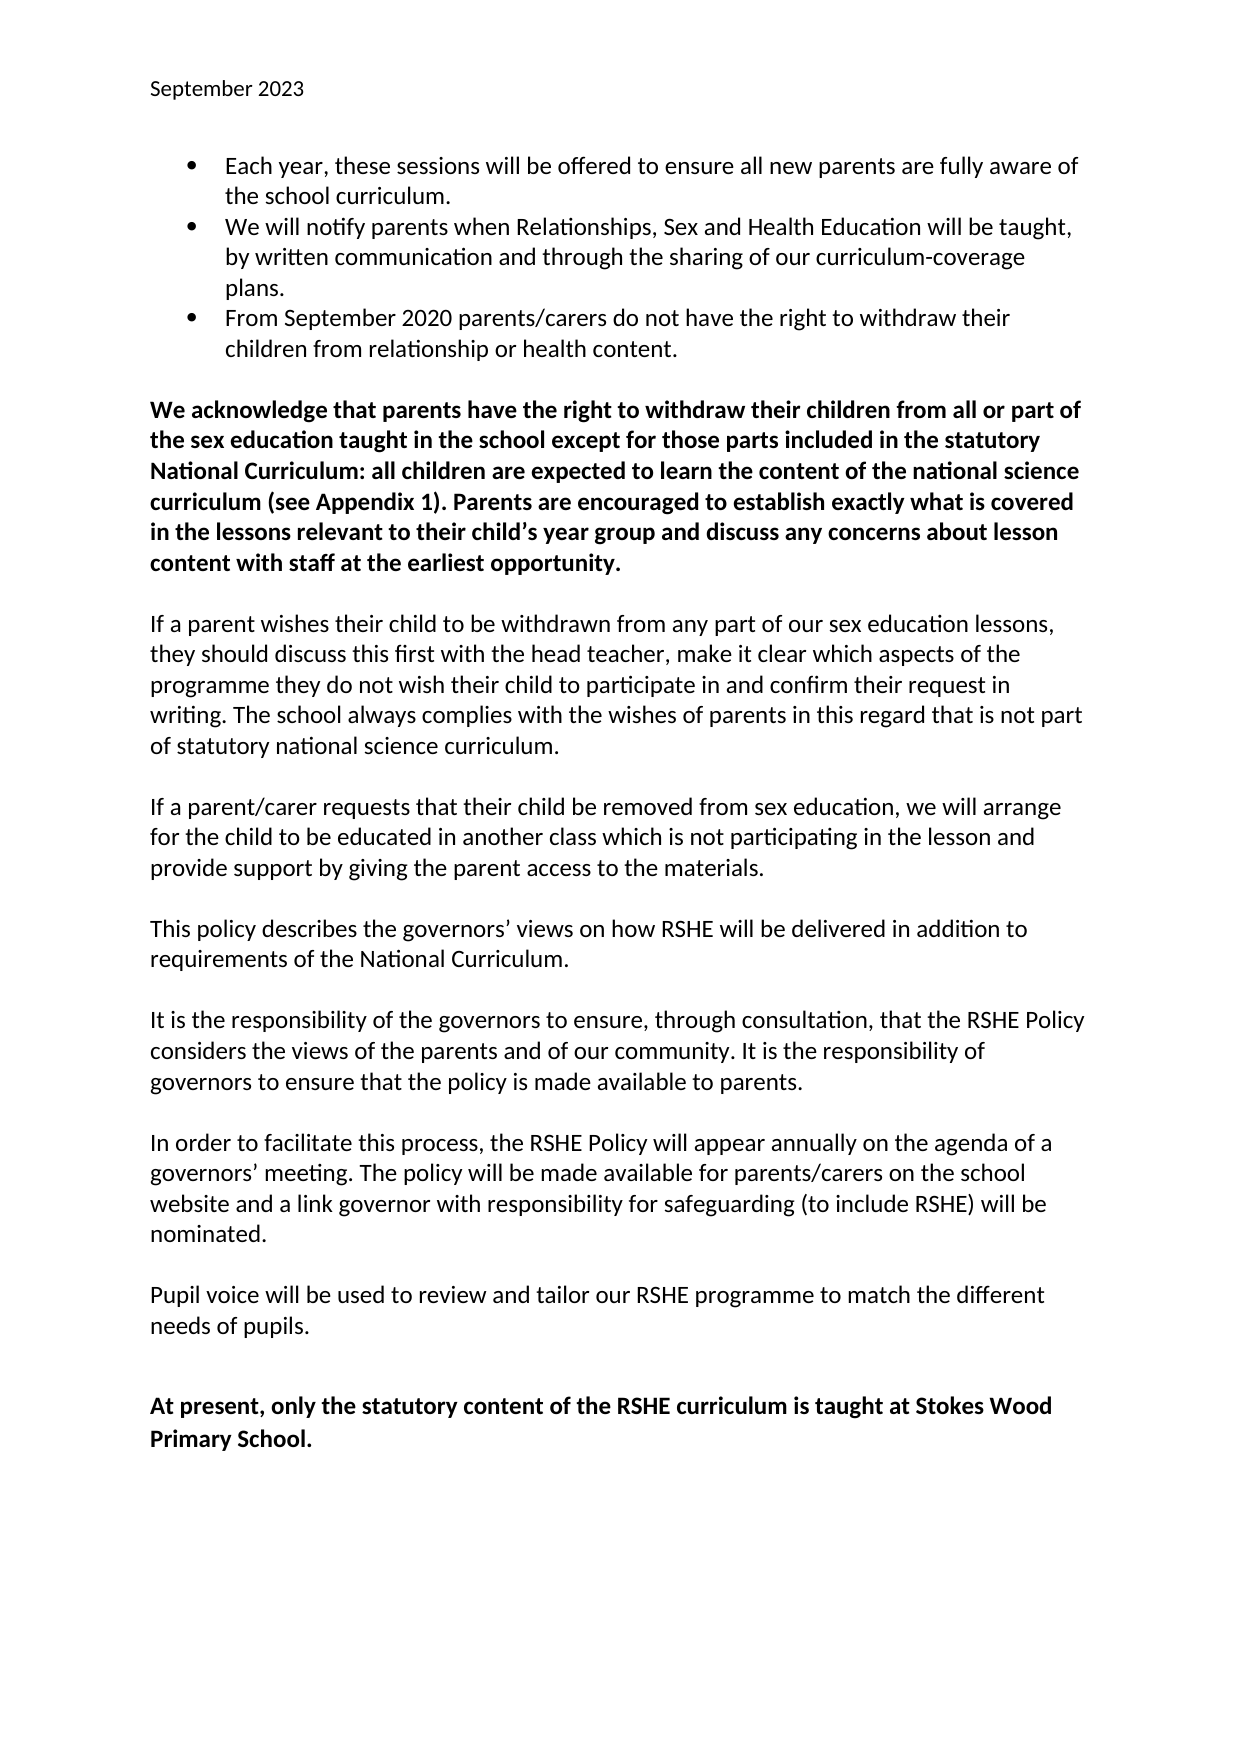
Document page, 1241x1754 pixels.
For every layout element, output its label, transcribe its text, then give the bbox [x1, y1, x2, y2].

text It is the responsibility of the governors to ensure, through consultation, that the RSHE Policy considers the views of the parents and of our community. It is the responsibility of governors to ensure that the policy is made available to parents. [150, 1004, 1090, 1096]
text In order to facilitate this process, the RSHE Policy will appear annually on the agenda of a governors’ meeting. The policy will be made available for parents/carers on the school website and a link governor with responsibility for safeguarding (to include RSHE) will be nominated. [150, 1127, 1090, 1249]
text At present, only the statutory content of the RSHE curriculum is taught at Stokes Wood Primary School. [150, 1390, 1090, 1453]
list We will notify parents when Relationships, Sex and Health Education will be taught, by written communication and through the sharing of our curriculum-coverage plans. [187, 211, 1090, 303]
list From September 2020 parents/carers do not have the right to withdraw their children from relationship or health content. [187, 303, 1090, 364]
list Each year, these sessions will be offered to ensure all new parents are fully aware of the school curriculum. [187, 150, 1090, 211]
text If a parent wishes their child to be withdrawn from any part of our sex education lessons, they should discuss this first with the head teacher, make it clear which aspects of the programme they do not wish their child to participate in and confirm their request in writing. The school always complies with the wishes of parents in this regard that is not part of statutory national science curriculum. [150, 608, 1090, 760]
text If a parent/carer requests that their child be removed from sex education, we will arrange for the child to be educated in another class which is not participating in the lesson and provide support by giving the parent access to the materials. [150, 791, 1090, 882]
text This policy describes the governors’ views on how RSHE will be delivered in addition to requirements of the National Curriculum. [150, 913, 1090, 974]
text Pupil voice will be used to review and tailor our RSHE programme to match the different needs of pupils. [150, 1279, 1090, 1340]
text We acknowledge that parents have the right to withdraw their children from all or part of the sex education taught in the school except for those parts included in the statutory National Curriculum: all children are expected to learn the content of the national science curriculum (see Appendix 1). Parents are encouraged to establish exactly what is covered in the lessons relevant to their child’s year group and discuss any concerns about lesson content with staff at the earliest opportunity. [150, 394, 1090, 577]
